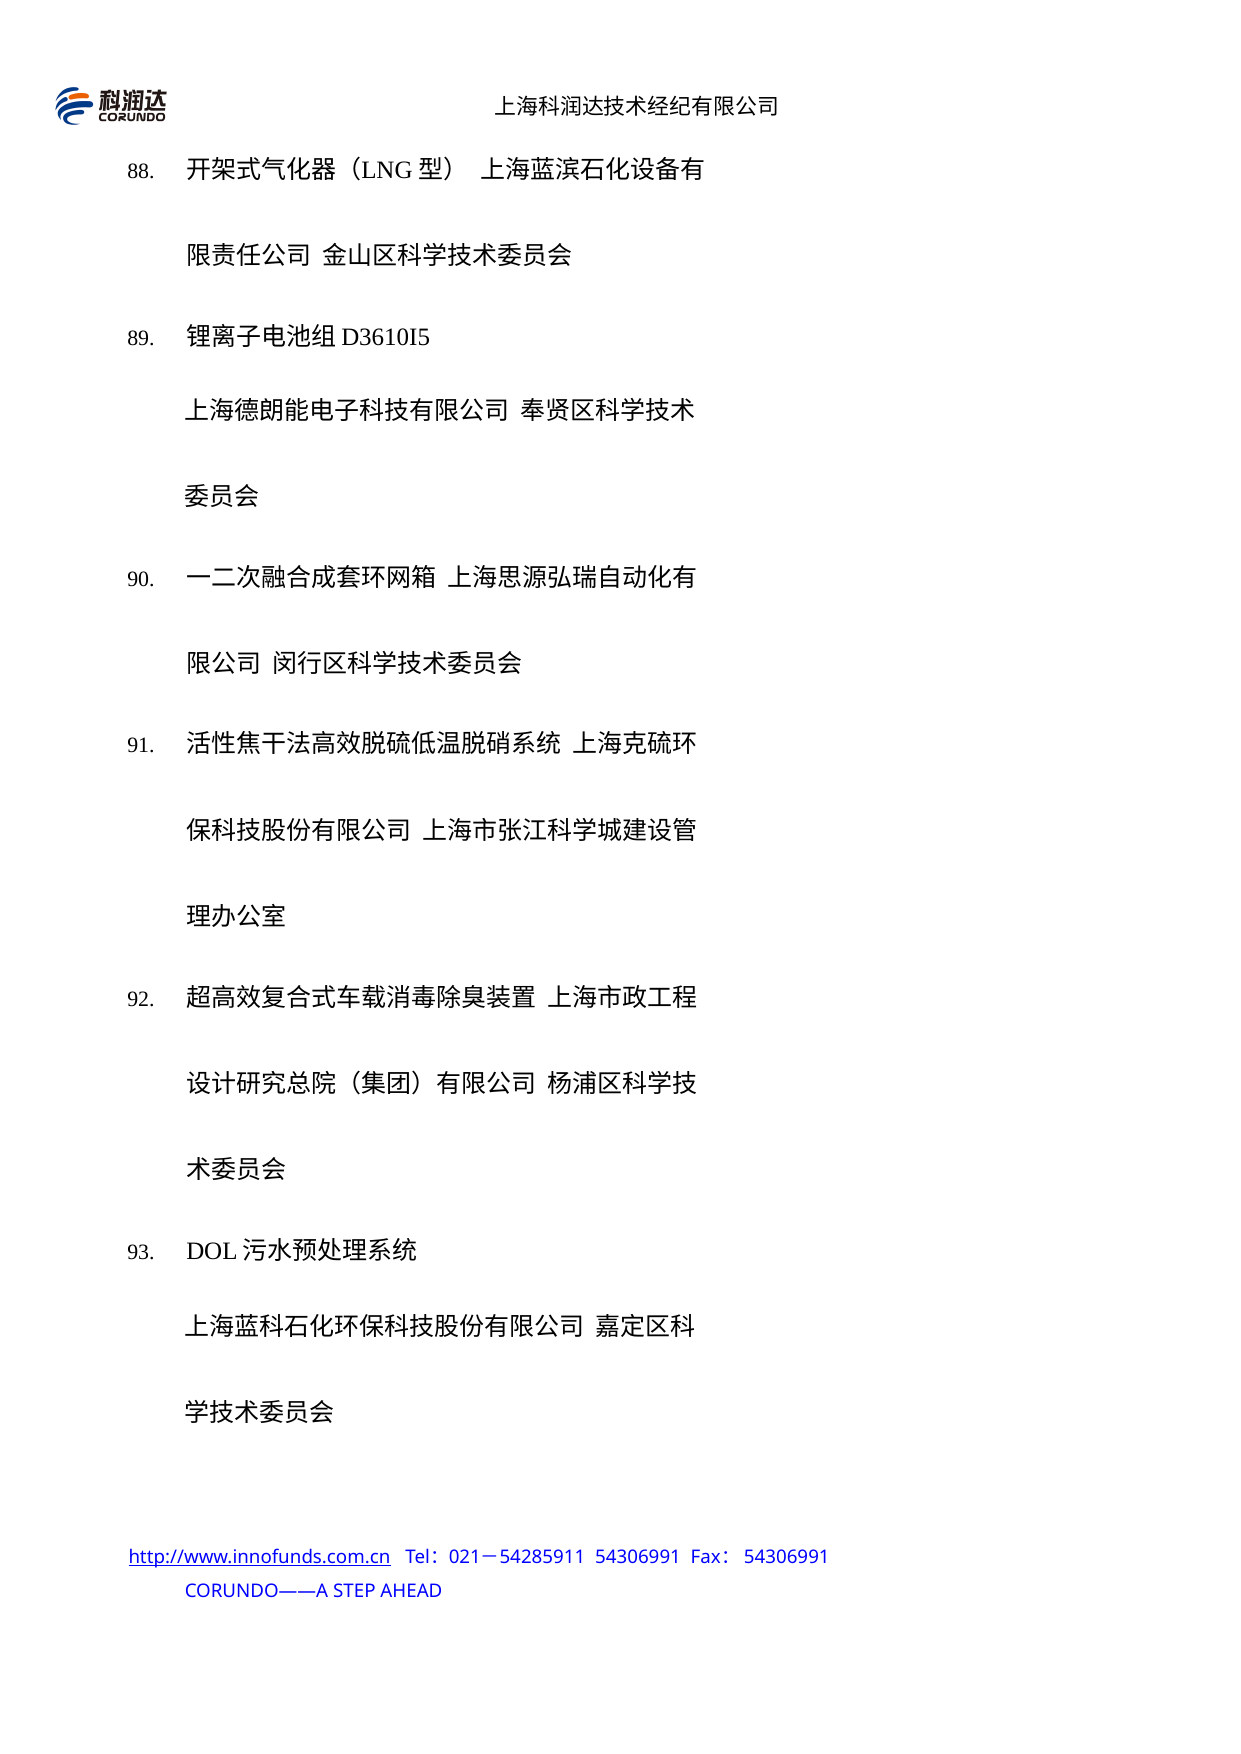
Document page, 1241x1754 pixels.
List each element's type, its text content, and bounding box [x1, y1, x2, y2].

list 开架式气化器（LNG 型） 上海蓝滨石化设备有限责任公司 金山区科学技术委员会 [127, 135, 715, 286]
list DOL 污水预处理系统 [127, 1216, 715, 1281]
list 超高效复合式车载消毒除臭装置 上海市政工程设计研究总院（集团）有限公司 杨浦区科学技术委员会 [127, 963, 715, 1200]
list 活性焦干法高效脱硫低温脱硝系统 上海克硫环保科技股份有限公司 上海市张江科学城建设管理办公室 [127, 709, 715, 947]
list 锂离子电池组D3610I5 [127, 302, 715, 367]
list 一二次融合成套环网箱 上海思源弘瑞自动化有限公司 闵行区科学技术委员会 [127, 543, 715, 694]
picture [51, 78, 170, 132]
text 上海蓝科石化环保科技股份有限公司 嘉定区科学技术委员会 [184, 1292, 715, 1443]
text 上海德朗能电子科技有限公司 奉贤区科学技术委员会 [184, 376, 715, 527]
